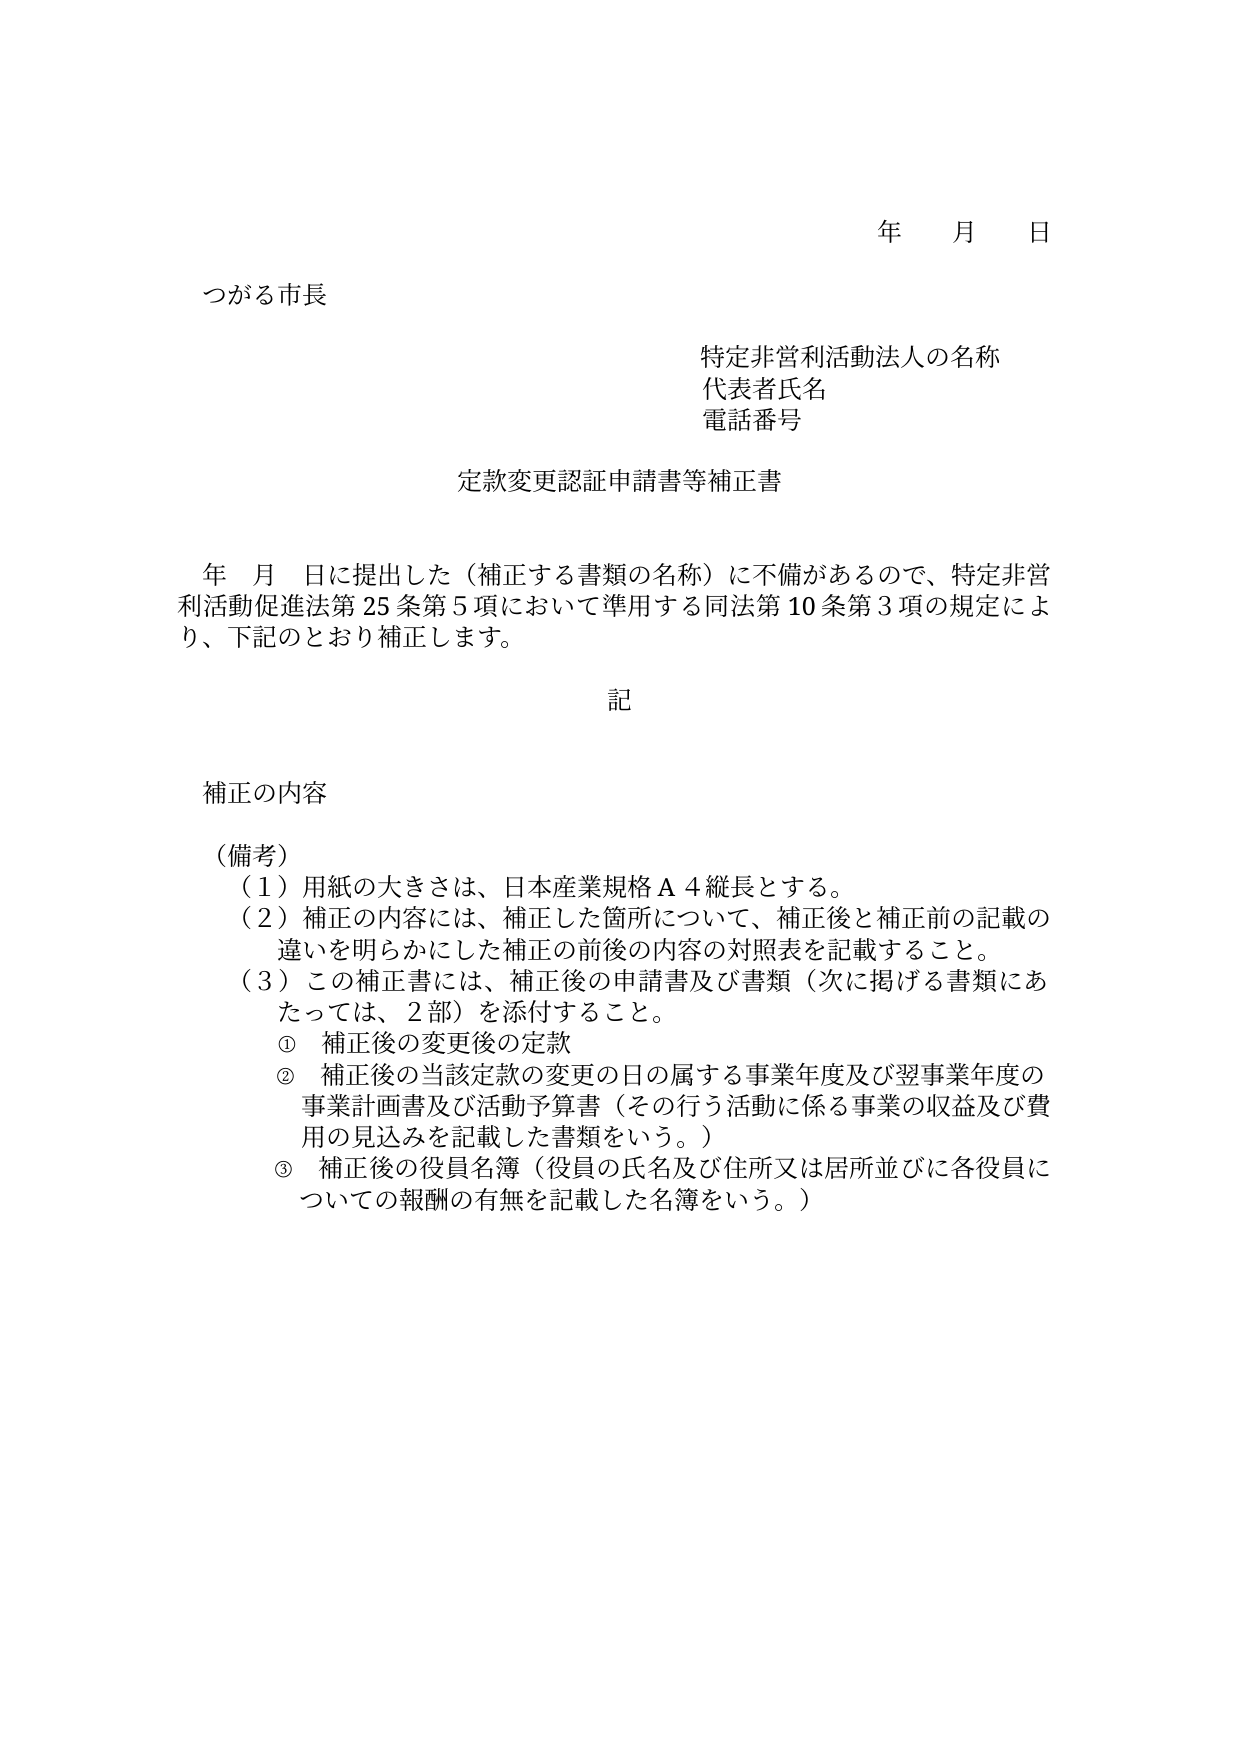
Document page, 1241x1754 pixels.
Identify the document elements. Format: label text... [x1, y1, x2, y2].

text 補正の内容 [177, 778, 1052, 809]
text ② 補正後の当該定款の変更の日の属する事業年度及び翌事業年度の [276, 1059, 1052, 1090]
text 電話番号 [702, 404, 1002, 436]
text 年 月 日 [188, 217, 1052, 248]
text （２）補正の内容には、補正した箇所について、補正後と補正前の記載の違いを明らかにした補正の前後の内容の対照表を記載すること。 [227, 903, 1052, 965]
text 事業計画書及び活動予算書（その行う活動に係る事業の収益及び費 [276, 1090, 1052, 1122]
text 年 月 日に提出した（補正する書類の名称）に不備があるので、特定非営利活動促進法第25条第５項において準用する同法第10条第３項の規定により、下記のとおり補正します。 [177, 559, 1052, 653]
text 代表者氏名 [702, 373, 1058, 404]
text （１）用紙の大きさは、日本産業規格A４縦長とする。 [177, 872, 1052, 903]
text （備考） [177, 840, 1052, 872]
text 用の見込みを記載した書類をいう。） [276, 1122, 1052, 1153]
text （３）この補正書には、補正後の申請書及び書類（次に掲げる書類にあたっては、２部）を添付すること。 [227, 965, 1052, 1028]
text 定款変更認証申請書等補正書 [188, 465, 1052, 497]
text 記 [188, 684, 1052, 715]
text つがる市長 [177, 279, 1052, 311]
text 特定非営利活動法人の名称 [188, 342, 1040, 373]
text ③ 補正後の役員名簿（役員の氏名及び住所又は居所並びに各役員についての報酬の有無を記載した名簿をいう。） [274, 1153, 1052, 1215]
text ① 補正後の変更後の定款 [177, 1028, 1052, 1059]
